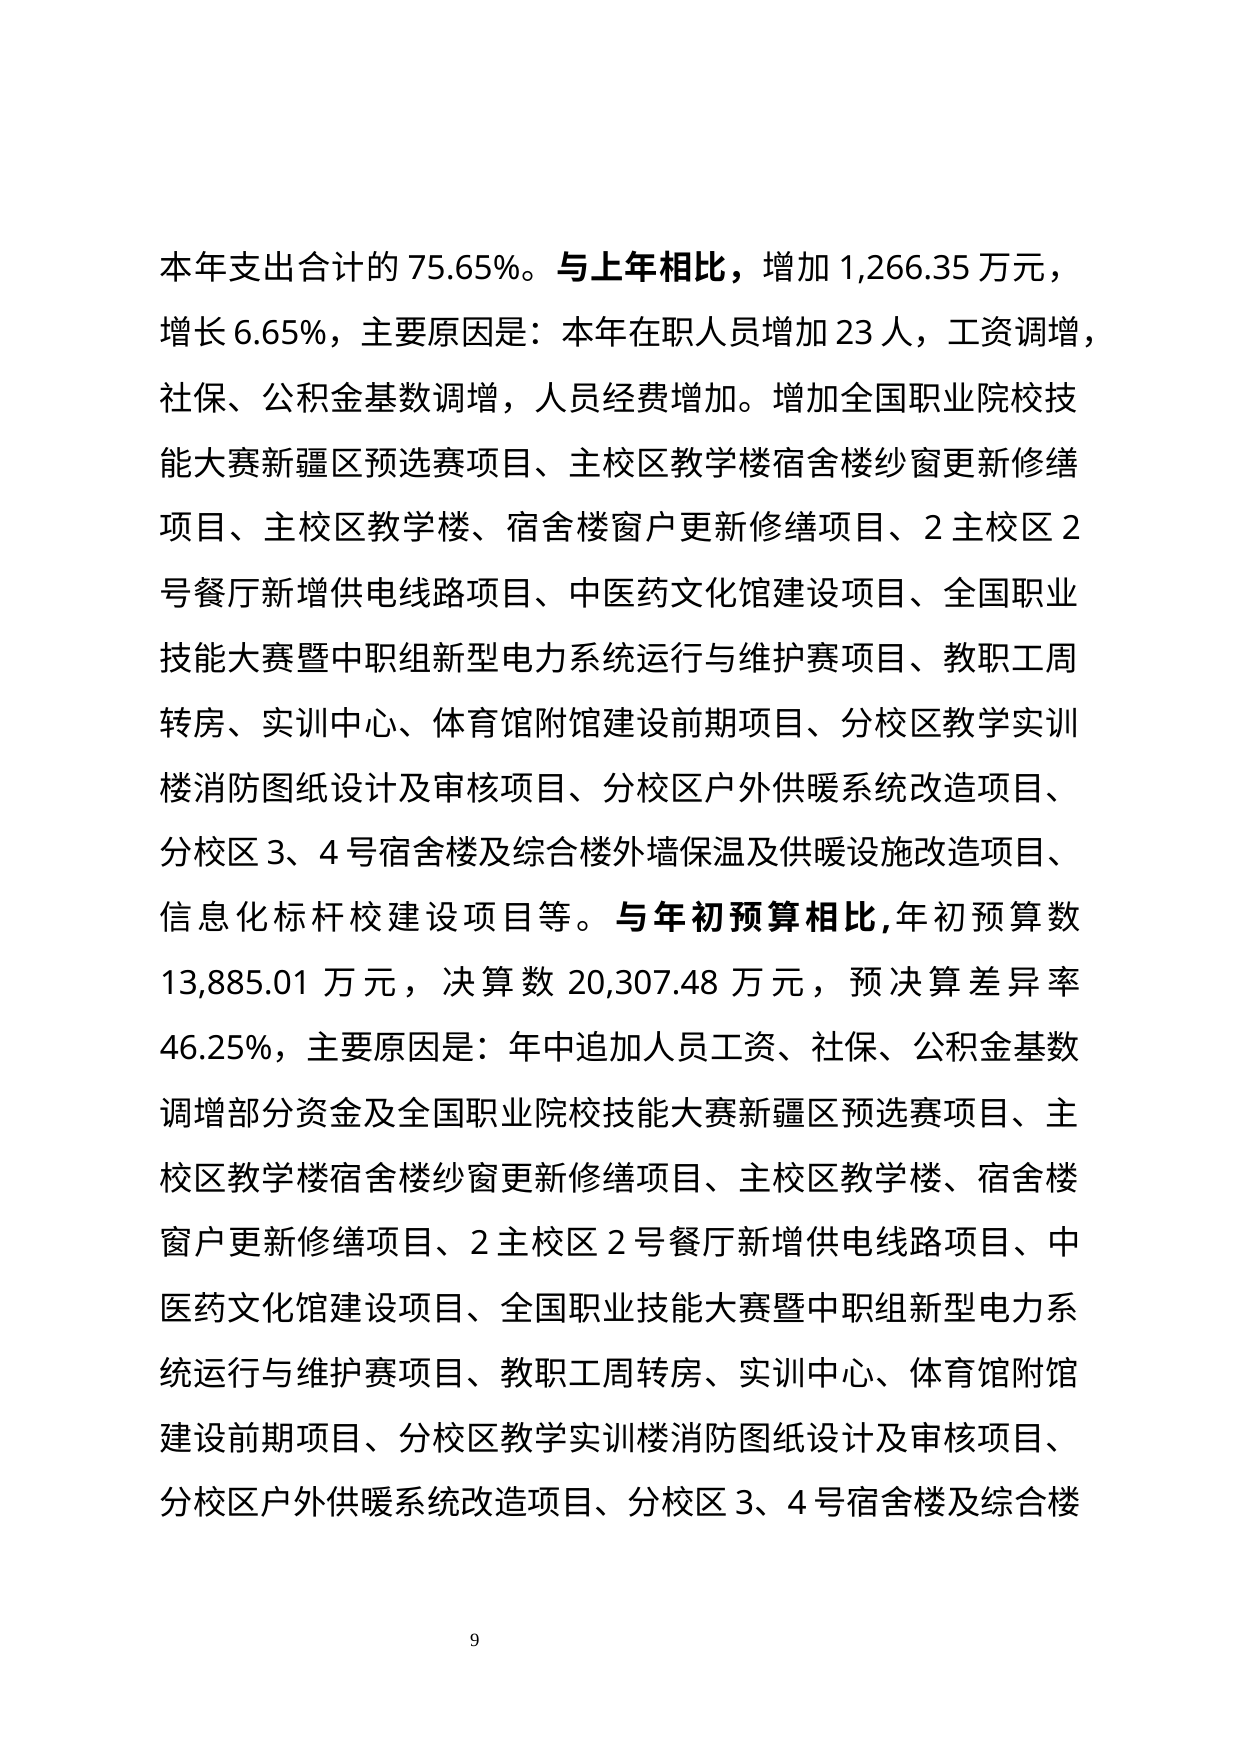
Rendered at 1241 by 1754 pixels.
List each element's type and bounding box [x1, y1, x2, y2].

text [159, 233, 1081, 1533]
